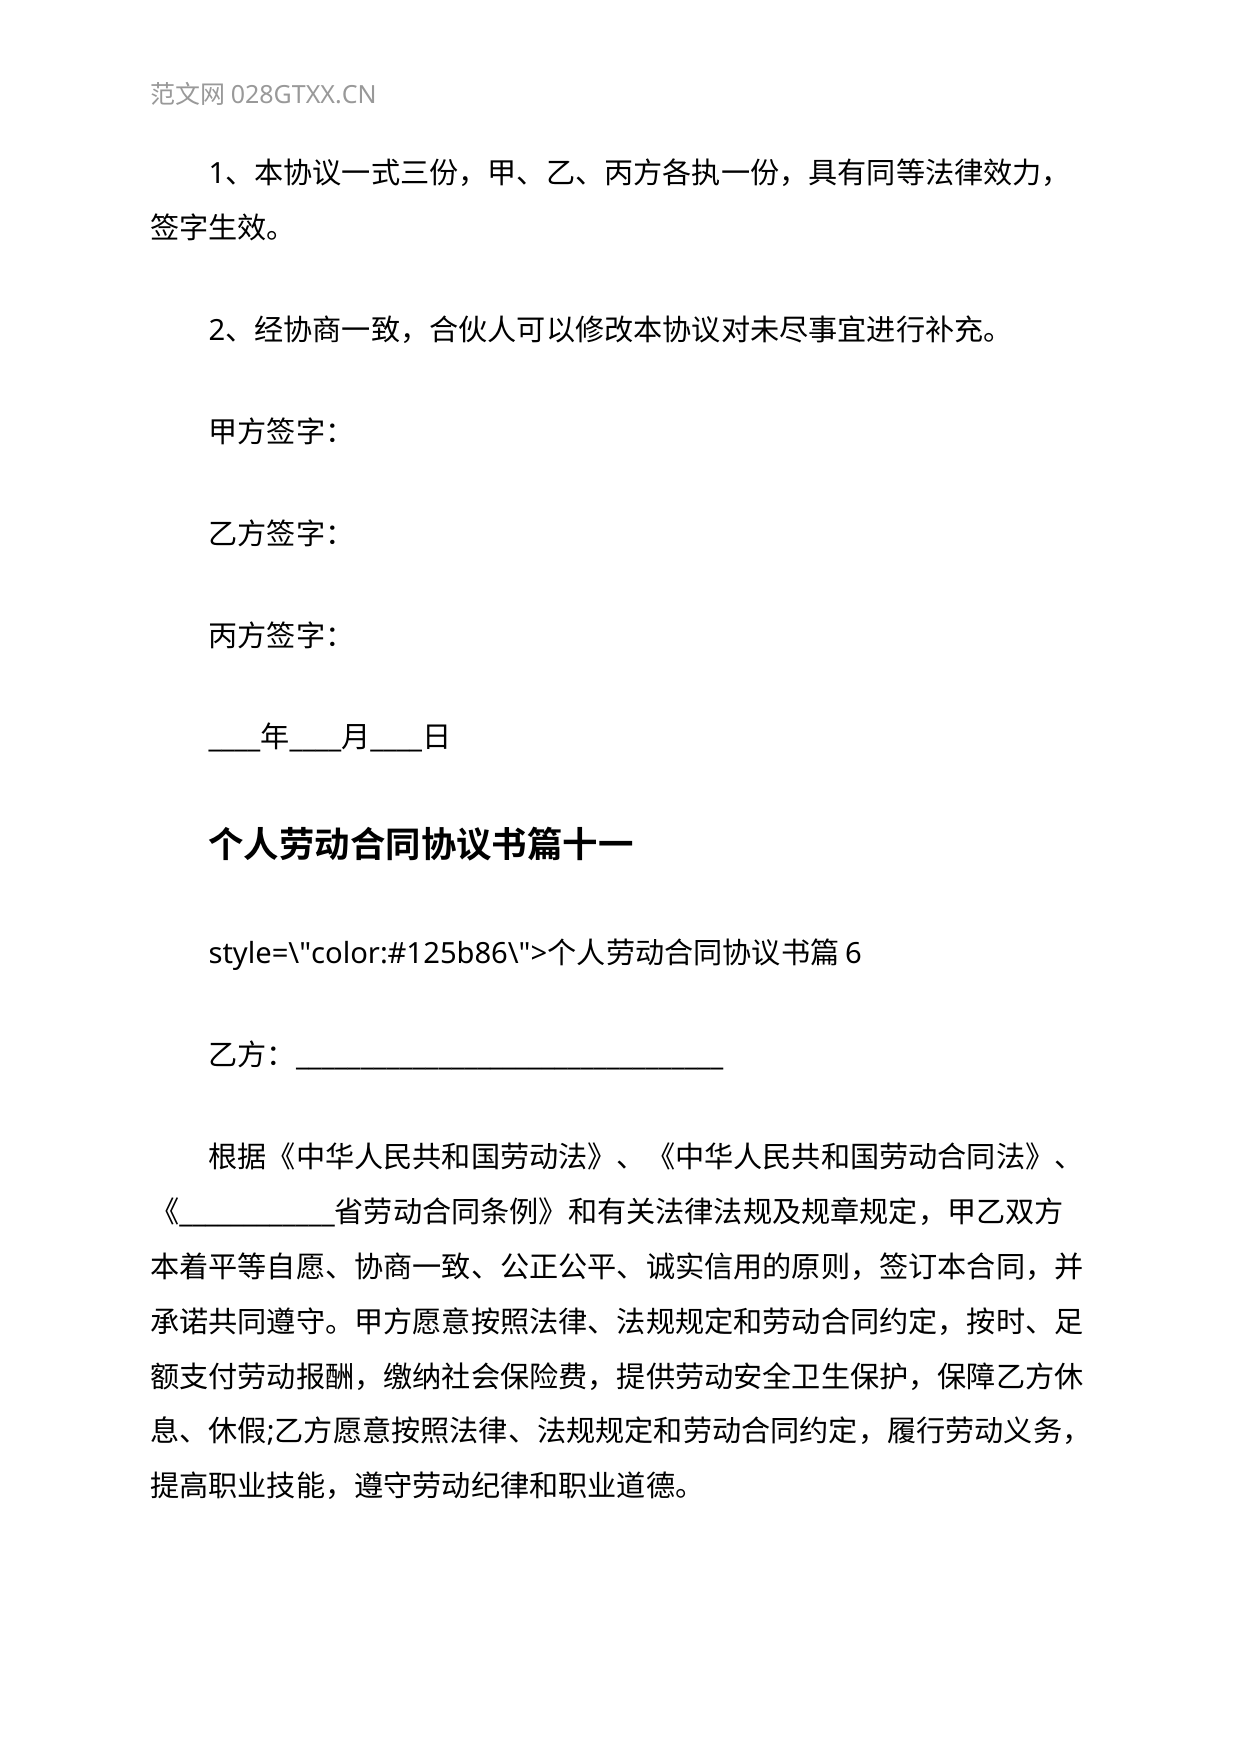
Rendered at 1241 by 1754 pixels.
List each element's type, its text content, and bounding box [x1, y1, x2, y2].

text 根据《中华人民共和国劳动法》、《中华人民共和国劳动合同法》、《____________省劳动合同条例》和有关法律法规及规章规定，甲乙双方本着平等自愿、协商一致、公正公平、诚实信用的原则，签订本合同，并承诺共同遵守。甲方愿意按照法律、法规规定和劳动合同约定，按时、足额支付劳动报酬，缴纳社会保险费，提供劳动安全卫生保护，保障乙方休息、休假;乙方愿意按照法律、法规规定和劳动合同约定，履行劳动义务，提高职业技能，遵守劳动纪律和职业道德。 [150, 1133, 1090, 1505]
text 甲方签字： [150, 409, 1090, 451]
text 丙方签字： [150, 612, 1090, 654]
text 2、经协商一致，合伙人可以修改本协议对未尽事宜进行补充。 [150, 307, 1090, 349]
text ____年____月____日 [150, 714, 1090, 756]
text 乙方签字： [150, 511, 1090, 553]
text 1、本协议一式三份，甲、乙、丙方各执一份，具有同等法律效力，签字生效。 [150, 150, 1090, 247]
text 乙方：_________________________________ [150, 1031, 1090, 1074]
text style=\"color:#125b86\">个人劳动合同协议书篇6 [150, 929, 1090, 972]
text 个人劳动合同协议书篇十一 [150, 816, 1090, 867]
